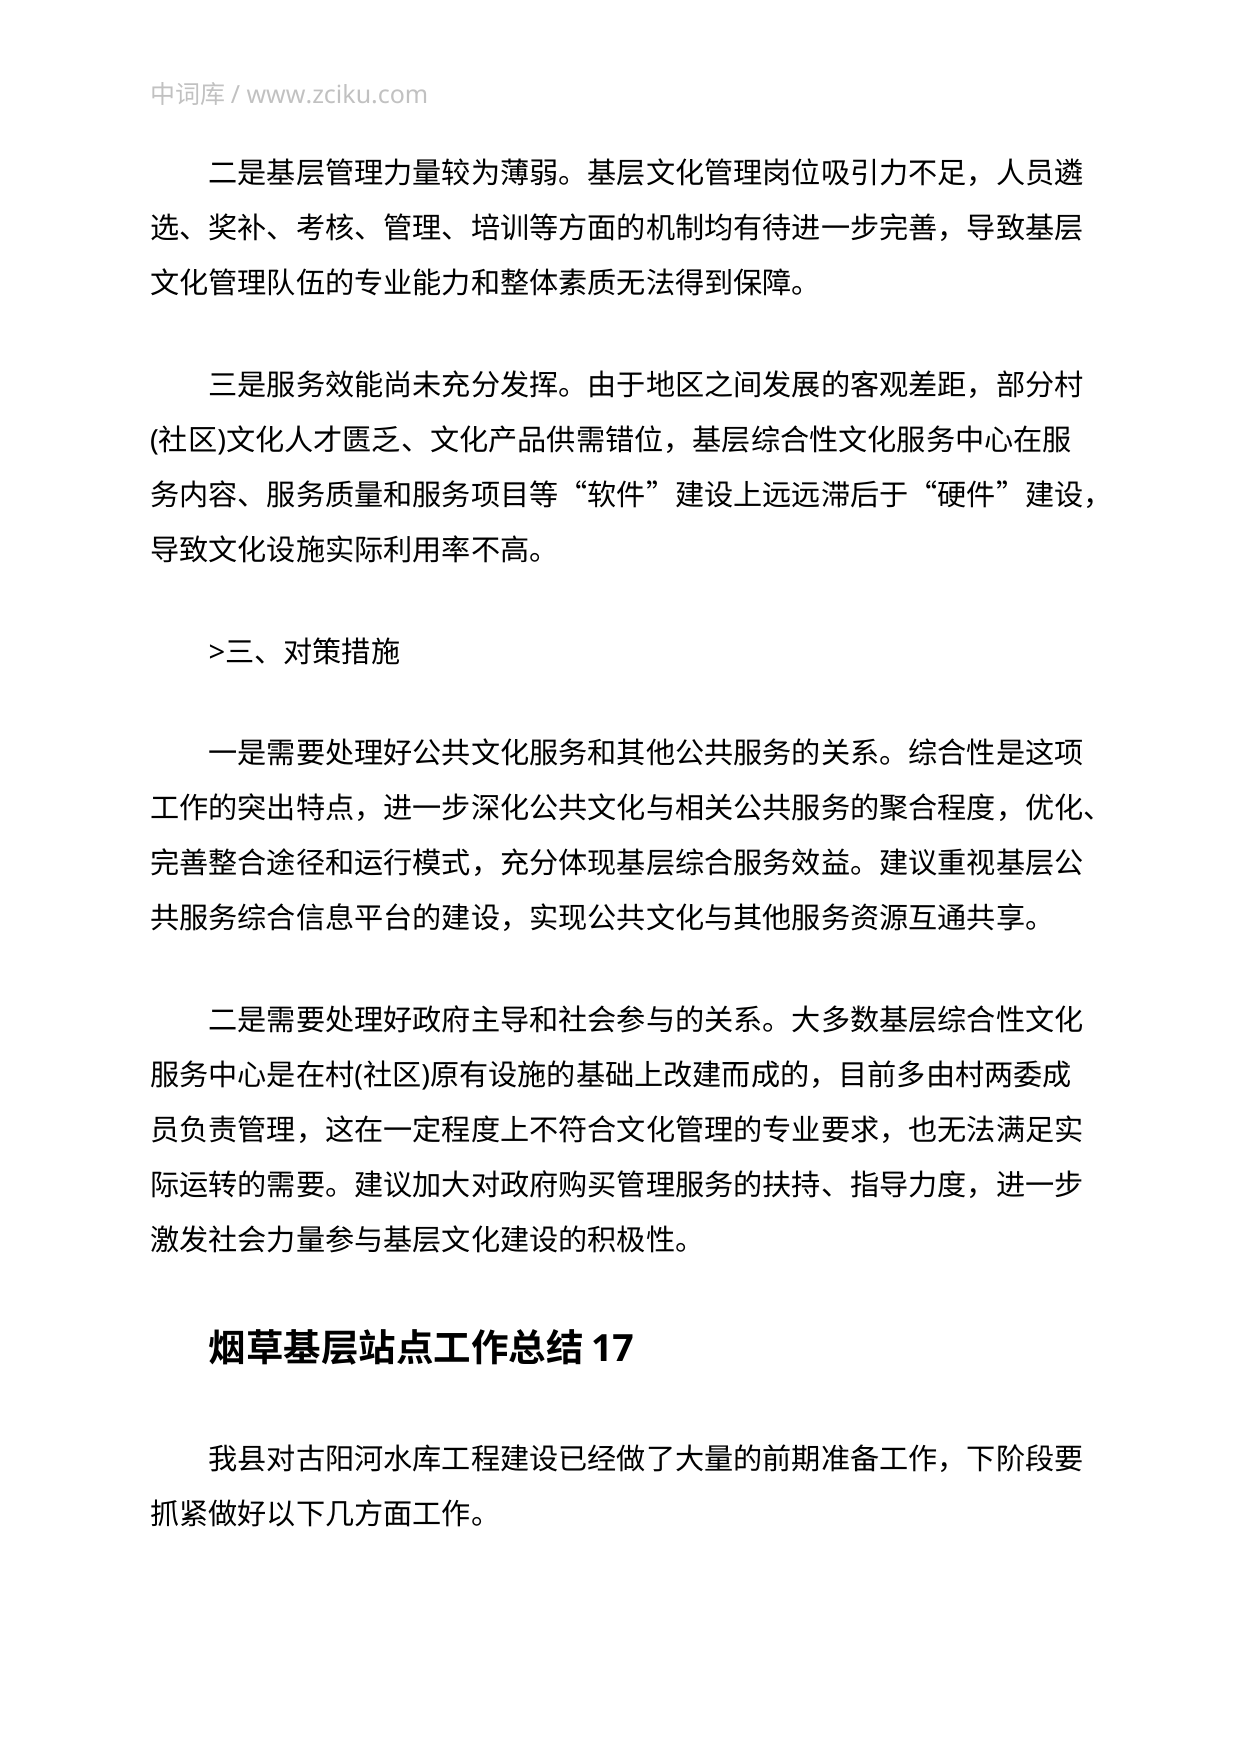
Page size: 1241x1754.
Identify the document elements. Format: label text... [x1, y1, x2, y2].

text 我县对古阳河水库工程建设已经做了大量的前期准备工作，下阶段要抓紧做好以下几方面工作。 [150, 1436, 1090, 1533]
text 二是需要处理好政府主导和社会参与的关系。大多数基层综合性文化服务中心是在村(社区)原有设施的基础上改建而成的，目前多由村两委成员负责管理，这在一定程度上不符合文化管理的专业要求，也无法满足实际运转的需要。建议加大对政府购买管理服务的扶持、指导力度，进一步激发社会力量参与基层文化建设的积极性。 [150, 997, 1090, 1258]
text 一是需要处理好公共文化服务和其他公共服务的关系。综合性是这项工作的突出特点，进一步深化公共文化与相关公共服务的聚合程度，优化、完善整合途径和运行模式，充分体现基层综合服务效益。建议重视基层公共服务综合信息平台的建设，实现公共文化与其他服务资源互通共享。 [150, 730, 1090, 937]
text 烟草基层站点工作总结17 [150, 1318, 1090, 1372]
text >三、对策措施 [150, 628, 1090, 671]
text 三是服务效能尚未充分发挥。由于地区之间发展的客观差距，部分村(社区)文化人才匮乏、文化产品供需错位，基层综合性文化服务中心在服务内容、服务质量和服务项目等“软件”建设上远远滞后于“硬件”建设，导致文化设施实际利用率不高。 [150, 362, 1090, 569]
text 二是基层管理力量较为薄弱。基层文化管理岗位吸引力不足，人员遴选、奖补、考核、管理、培训等方面的机制均有待进一步完善，导致基层文化管理队伍的专业能力和整体素质无法得到保障。 [150, 150, 1090, 302]
